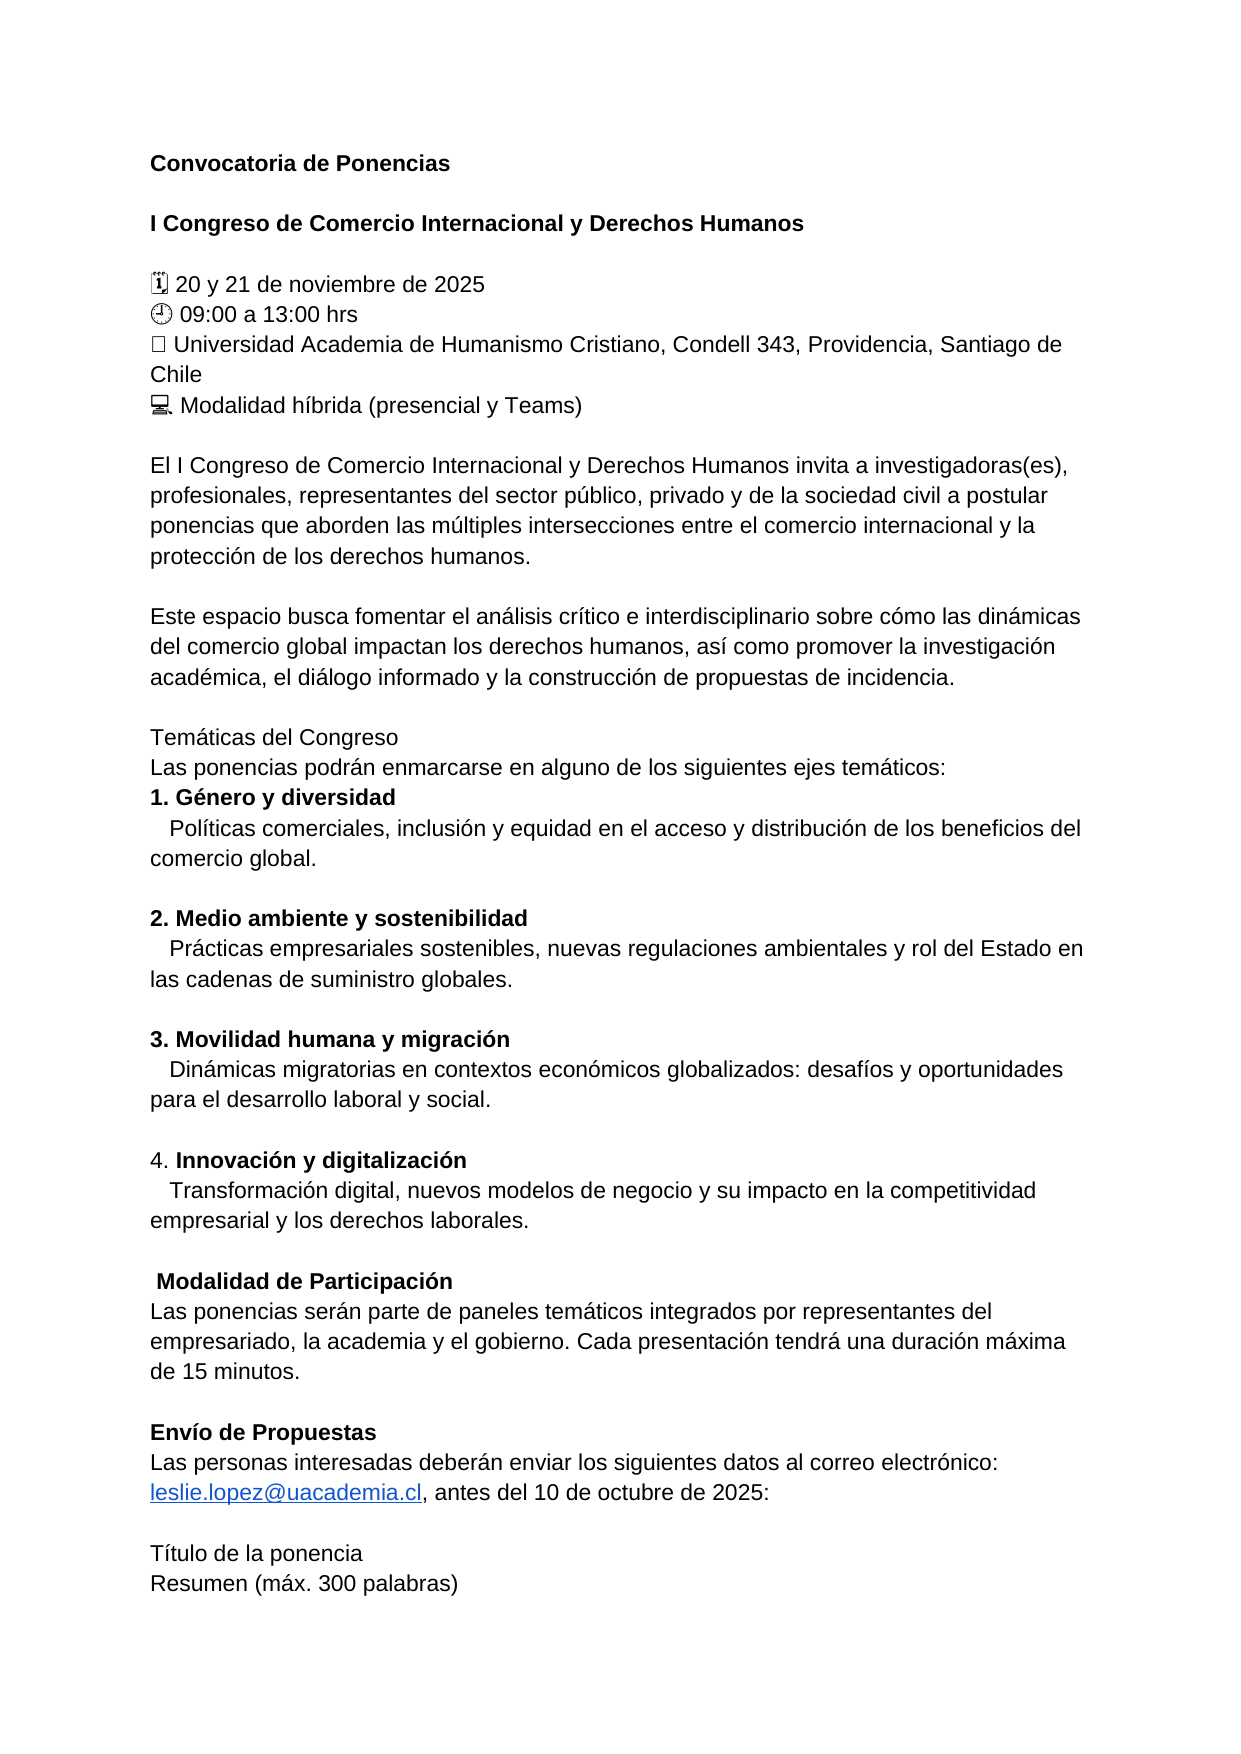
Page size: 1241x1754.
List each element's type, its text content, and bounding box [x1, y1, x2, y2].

text Convocatoria de Ponencias [150, 150, 1090, 176]
text Las personas interesadas deberán enviar los siguientes datos al correo electrónico: leslie.lopez@uacademia.cl, antes del 10 de octubre de 2025: [150, 1449, 1090, 1506]
text 2. Medio ambiente y sostenibilidad [150, 905, 1090, 932]
text 🕘 09:00 a 13:00 hrs [150, 301, 1090, 327]
text Modalidad de Participación [150, 1268, 1090, 1294]
text Dinámicas migratorias en contextos económicos globalizados: desafíos y oportunidades para el desarrollo laboral y social. [150, 1056, 1090, 1113]
text Este espacio busca fomentar el análisis crítico e interdisciplinario sobre cómo las dinámicas del comercio global impactan los derechos humanos, así como promover la investigación académica, el diálogo informado y la construcción de propuestas de incidencia. [150, 603, 1090, 690]
text 4. Innovación y digitalización [150, 1147, 1090, 1173]
text Transformación digital, nuevos modelos de negocio y su impacto en la competitividad empresarial y los derechos laborales. [150, 1177, 1090, 1234]
text Políticas comerciales, inclusión y equidad en el acceso y distribución de los beneficios del comercio global. [150, 814, 1090, 871]
text Temáticas del Congreso [150, 724, 1090, 750]
text 3. Movilidad humana y migración [150, 1026, 1090, 1052]
text 1. Género y diversidad [150, 784, 1090, 811]
text 💻 Modalidad híbrida (presencial y Teams) [150, 392, 1090, 418]
text Envío de Propuestas [150, 1419, 1090, 1445]
text Resumen (máx. 300 palabras) [150, 1570, 1090, 1596]
text 🗓 20 y 21 de noviembre de 2025 [150, 271, 1090, 297]
text Las ponencias podrán enmarcarse en alguno de los siguientes ejes temáticos: [150, 754, 1090, 781]
text 📍 Universidad Academia de Humanismo Cristiano, Condell 343, Providencia, Santiago de Chile [150, 331, 1090, 388]
text Las ponencias serán parte de paneles temáticos integrados por representantes del empresariado, la academia y el gobierno. Cada presentación tendrá una duración máxima de 15 minutos. [150, 1298, 1090, 1385]
text Título de la ponencia [150, 1539, 1090, 1566]
text El I Congreso de Comercio Internacional y Derechos Humanos invita a investigadoras(es), profesionales, representantes del sector público, privado y de la sociedad civil a postular ponencias que aborden las múltiples intersecciones entre el comercio internacional y la protección de los derechos humanos. [150, 452, 1090, 569]
text Prácticas empresariales sostenibles, nuevas regulaciones ambientales y rol del Estado en las cadenas de suministro globales. [150, 935, 1090, 992]
text I Congreso de Comercio Internacional y Derechos Humanos [150, 210, 1090, 237]
